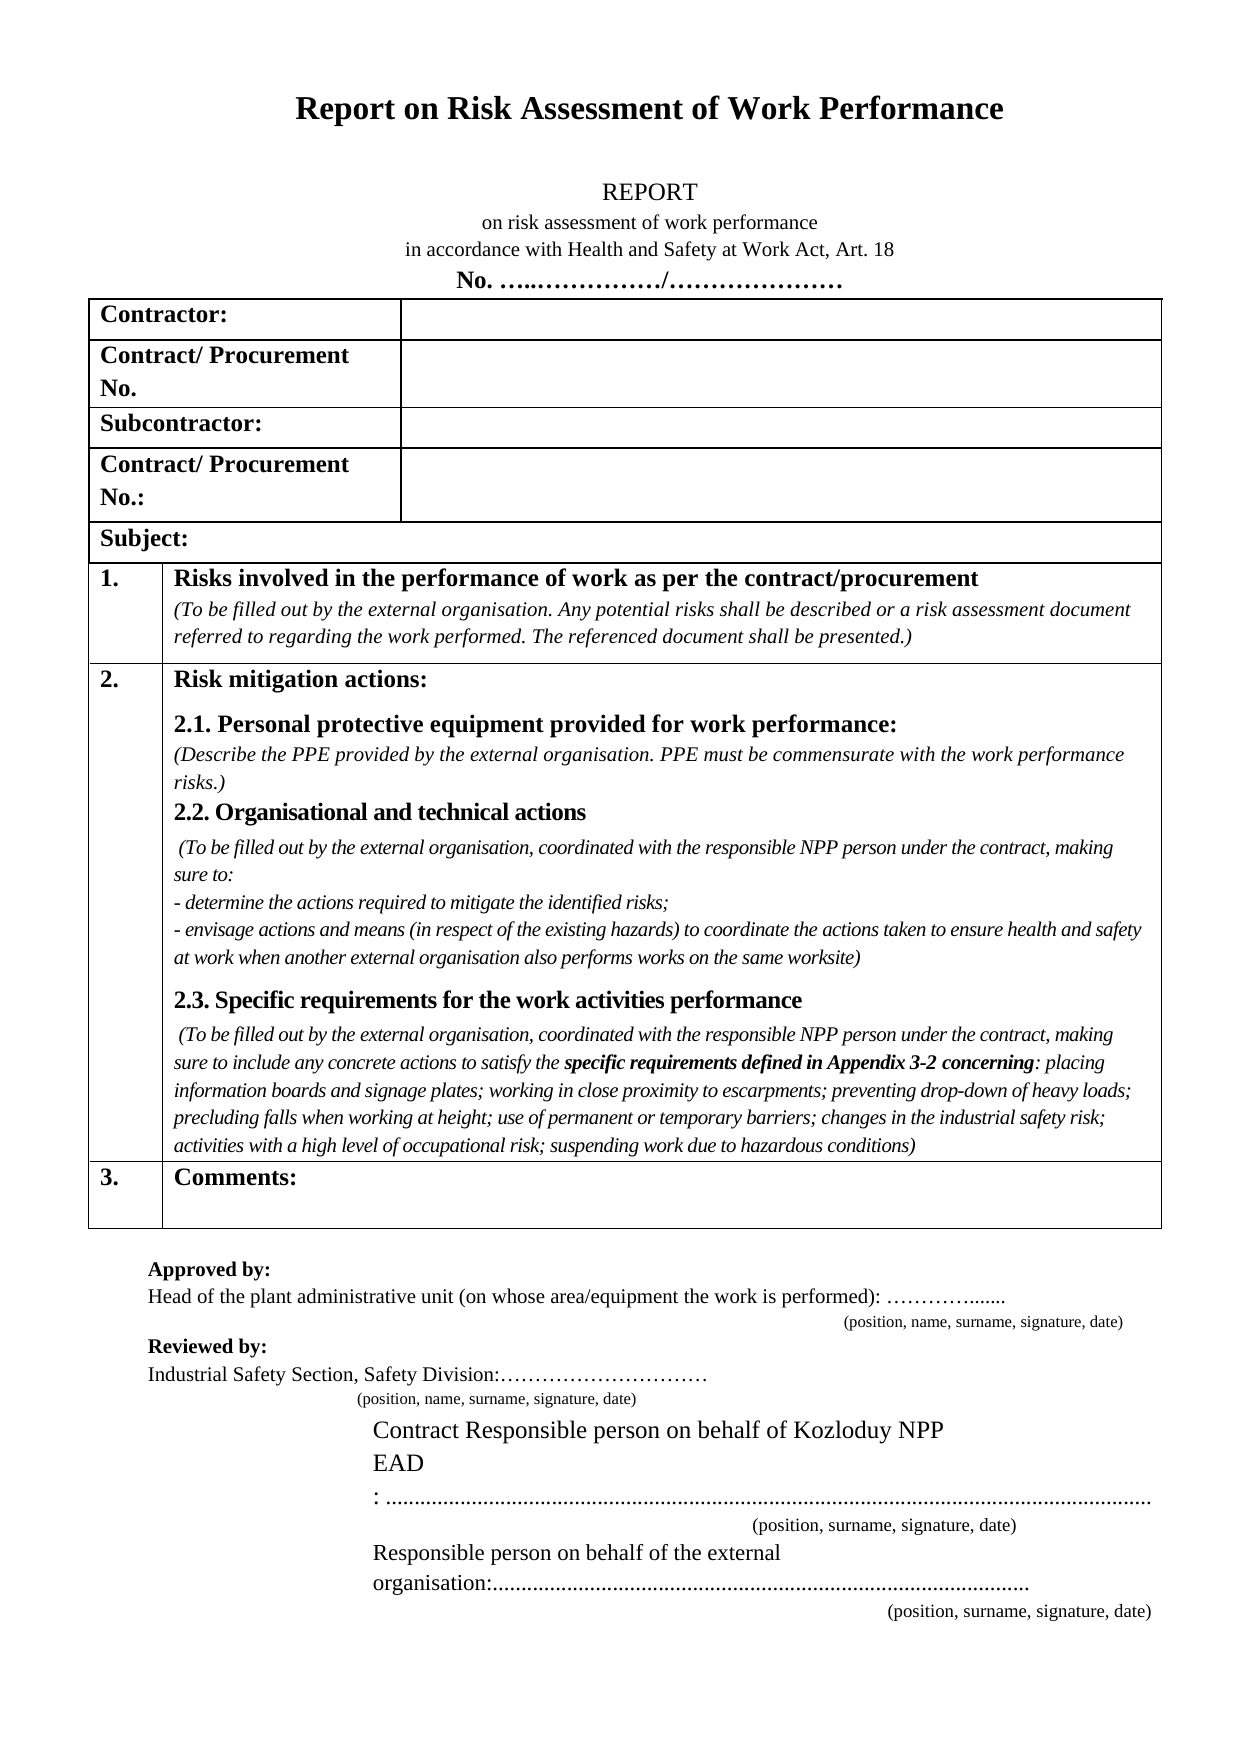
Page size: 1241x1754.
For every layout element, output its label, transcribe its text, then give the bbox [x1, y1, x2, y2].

text Responsible person on behalf of the external organisation:.............................................................................................. [373, 1539, 1163, 1596]
text No. …..……………/………………… [148, 265, 1152, 294]
text Head of the plant administrative unit (on whose area/equipment the work is performed): …………....... [148, 1284, 1152, 1308]
table_cell [402, 341, 1161, 406]
text (position, name, surname, signature, date) [207, 1389, 1152, 1408]
table_cell Subcontractor: [90, 408, 400, 447]
table_header [402, 300, 1161, 339]
table_cell Risk mitigation actions: 2.1. Personal protective equipment provided for work performance: (Describe the PPE provided by the external organisation. PPE must be commensurate with the work performance risks.) 2.2. Organisational and technical actions (To be filled out by the external organisation, coordinated with the responsible NPP person under the contract, making sure to: - determine the actions required to mitigate the identified risks; - envisage actions and means (in respect of the existing hazards) to coordinate the actions taken to ensure health and safety at work when another external organisation also performs works on the same worksite) 2.3. Specific requirements for the work activities performance (To be filled out by the external organisation, coordinated with the responsible NPP person under the contract, making sure to include any concrete actions to satisfy the specific requirements defined in Appendix 3-2 concerning: placing information boards and signage plates; working in close proximity to escarpments; preventing drop-down of heavy loads; precluding falls when working at height; use of permanent or temporary barriers; changes in the industrial safety risk; activities with a high level of occupational risk; suspending work due to hazardous conditions) [163, 664, 1161, 1161]
text Industrial Safety Section, Safety Division:………………………… [148, 1362, 1152, 1386]
table_cell Subject: [90, 523, 1161, 562]
table_cell 3. [89, 1162, 162, 1228]
table_cell Contract/ Procurement No.: [90, 449, 400, 521]
table_cell [402, 449, 1161, 521]
text Approved by: [148, 1257, 1152, 1281]
text on risk assessment of work performance [148, 210, 1152, 234]
text (position, surname, signature, date) [148, 1599, 1152, 1621]
table_cell Comments: [163, 1162, 1161, 1228]
table_cell Risks involved in the performance of work as per the contract/procurement (To be filled out by the external organisation. Any potential risks shall be described or a risk assessment document referred to regarding the work performed. The referenced document shall be presented.) [163, 564, 1161, 663]
text (position, surname, signature, date) [673, 1514, 1163, 1536]
text (position, name, surname, signature, date) [598, 1312, 1163, 1331]
table_header Contractor: [90, 300, 400, 339]
text in accordance with Health and Safety at Work Act, Art. 18 [148, 237, 1152, 261]
text REPORT [148, 177, 1152, 206]
table_cell 1. [89, 564, 162, 663]
table_cell Contract/ Procurement No. [90, 341, 400, 406]
table_cell [402, 408, 1161, 447]
text Report on Risk Assessment of Work Performance [148, 89, 1152, 127]
table_cell 2. [89, 664, 162, 1161]
text Reviewed by: [148, 1334, 1152, 1358]
text Contract Responsible person on behalf of Kozloduy NPP EAD: ...................................................................................................................................... [373, 1415, 1163, 1510]
